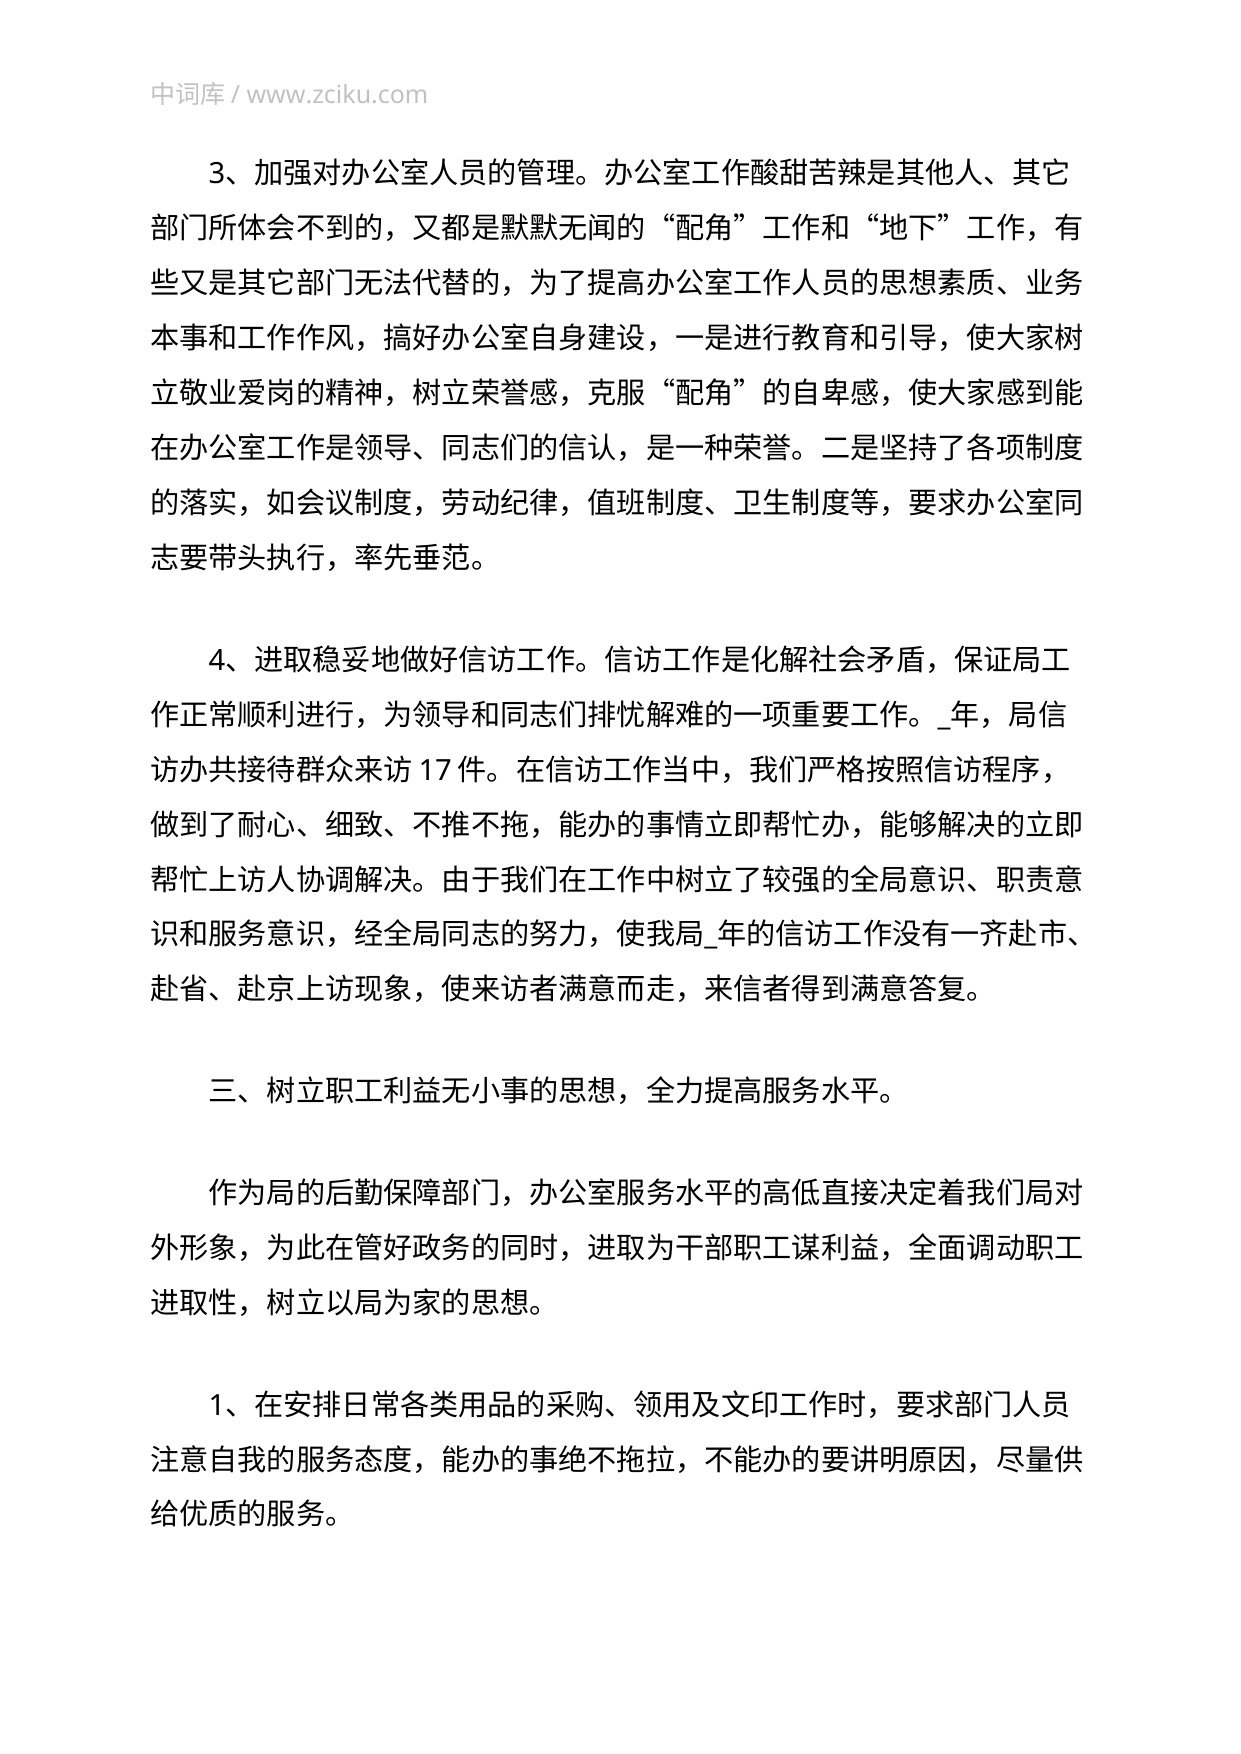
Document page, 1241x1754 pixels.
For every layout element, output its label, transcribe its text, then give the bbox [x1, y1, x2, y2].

text 3、加强对办公室人员的管理。办公室工作酸甜苦辣是其他人、其它部门所体会不到的，又都是默默无闻的“配角”工作和“地下”工作，有些又是其它部门无法代替的，为了提高办公室工作人员的思想素质、业务本事和工作作风，搞好办公室自身建设，一是进行教育和引导，使大家树立敬业爱岗的精神，树立荣誉感，克服“配角”的自卑感，使大家感到能在办公室工作是领导、同志们的信认，是一种荣誉。二是坚持了各项制度的落实，如会议制度，劳动纪律，值班制度、卫生制度等，要求办公室同志要带头执行，率先垂范。 [150, 150, 1090, 577]
text 4、进取稳妥地做好信访工作。信访工作是化解社会矛盾，保证局工作正常顺利进行，为领导和同志们排忧解难的一项重要工作。_年，局信访办共接待群众来访17件。在信访工作当中，我们严格按照信访程序，做到了耐心、细致、不推不拖，能办的事情立即帮忙办，能够解决的立即帮忙上访人协调解决。由于我们在工作中树立了较强的全局意识、职责意识和服务意识，经全局同志的努力，使我局_年的信访工作没有一齐赴市、赴省、赴京上访现象，使来访者满意而走，来信者得到满意答复。 [150, 636, 1090, 1008]
text 作为局的后勤保障部门，办公室服务水平的高低直接决定着我们局对外形象，为此在管好政务的同时，进取为干部职工谋利益，全面调动职工进取性，树立以局为家的思想。 [150, 1169, 1090, 1322]
text 三、树立职工利益无小事的思想，全力提高服务水平。 [150, 1068, 1090, 1110]
text 1、在安排日常各类用品的采购、领用及文印工作时，要求部门人员注意自我的服务态度，能办的事绝不拖拉，不能办的要讲明原因，尽量供给优质的服务。 [150, 1381, 1090, 1533]
